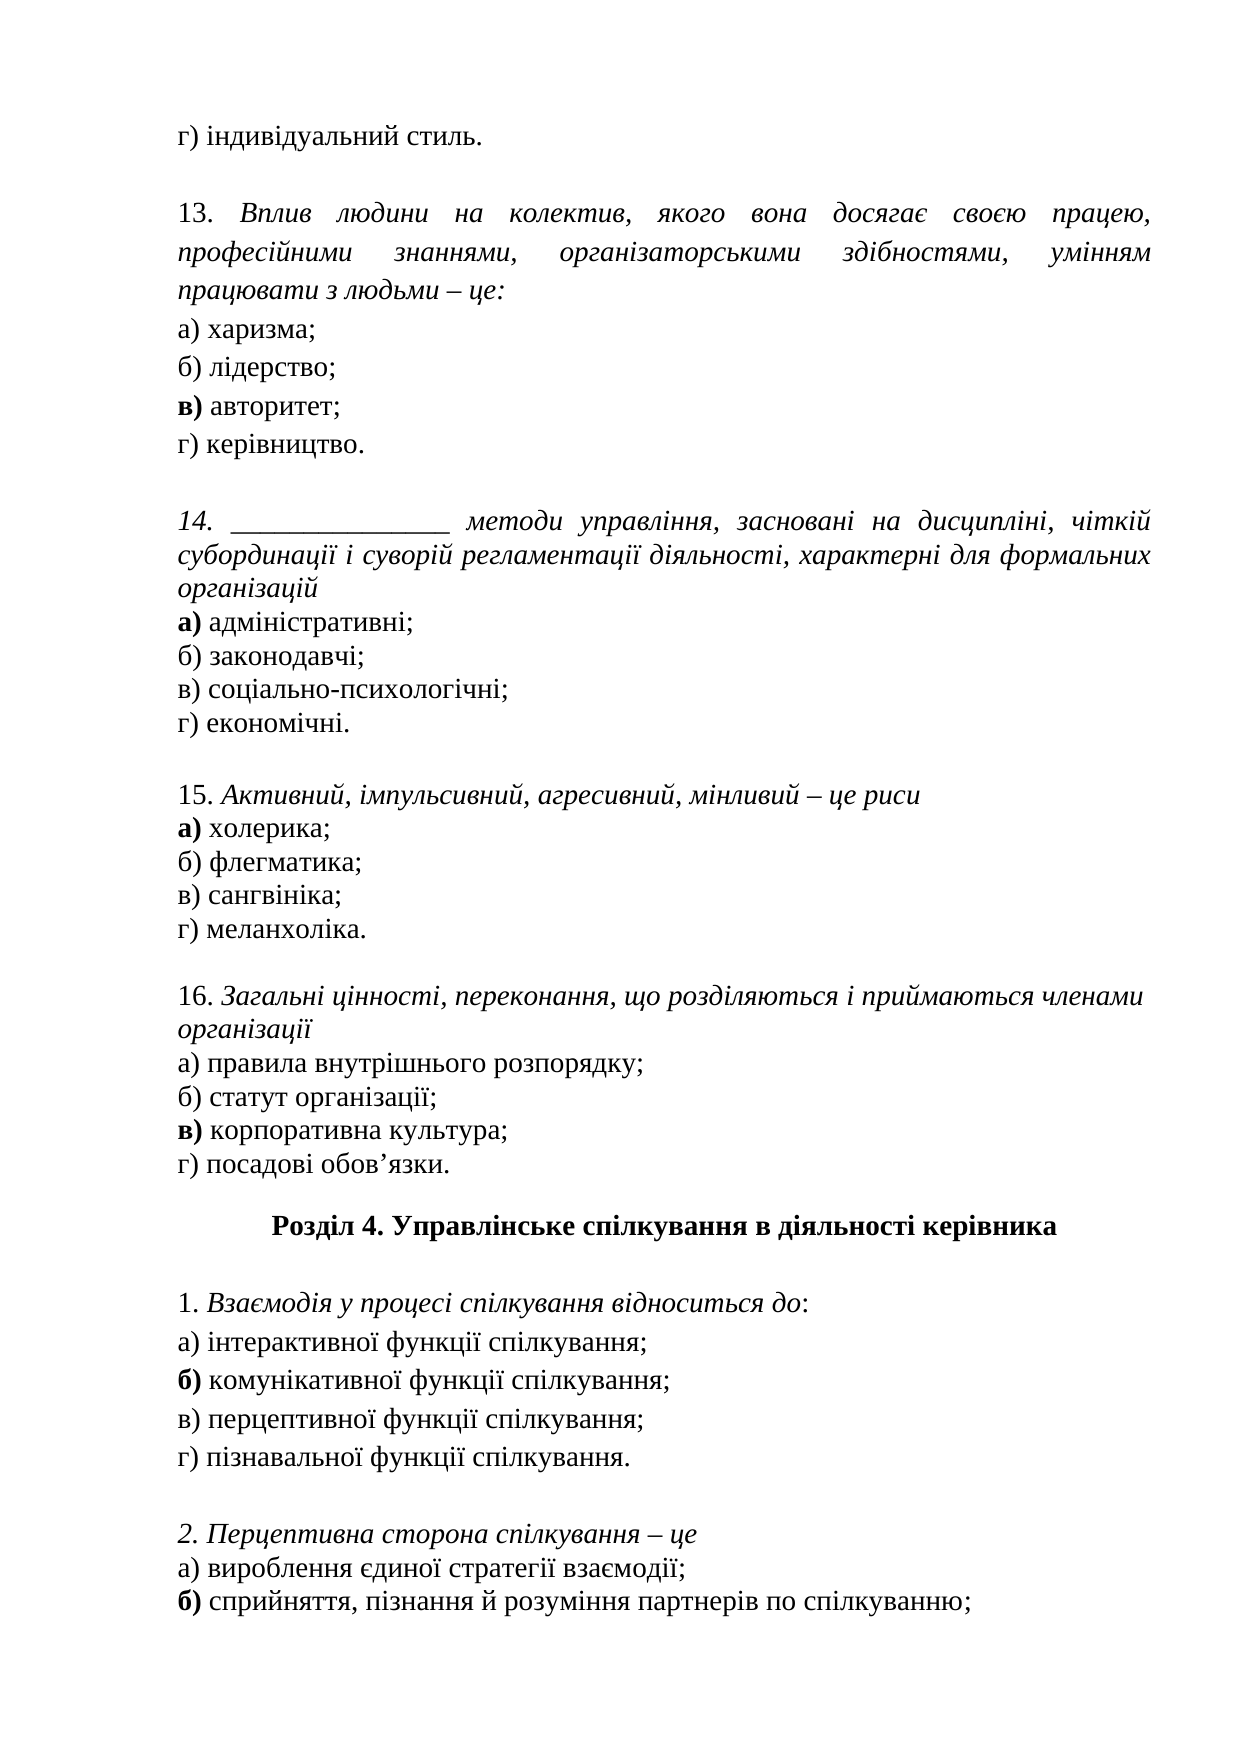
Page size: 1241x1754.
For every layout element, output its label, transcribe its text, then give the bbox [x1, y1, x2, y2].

text в) авторитет; [177, 388, 1152, 421]
text б) законодавчі; [177, 638, 1152, 671]
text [177, 1550, 1152, 1583]
text а) холерика; [177, 810, 1152, 844]
text 2. Перцептивна сторона спілкування – це [177, 1516, 1152, 1550]
text а) адміністративні; [177, 604, 1152, 638]
text 16. Загальні цінності, переконання, що розділяються і приймаються членами організації [177, 978, 1152, 1045]
text г) індивідуальний стиль. [177, 118, 1152, 152]
text б) флегматика; [177, 844, 1152, 877]
text а) правила внутрішнього розпорядку; [177, 1045, 1152, 1079]
text б) статут організації; [177, 1079, 1152, 1112]
text 13. Вплив людини на колектив, якого вона досягає своєю працею, професійними знаннями, організаторськими здібностями, умінням працювати з людьми – це: [177, 195, 1152, 306]
text г) пізнавальної функції спілкування. [177, 1439, 1152, 1473]
text б) лідерство; [177, 349, 1152, 383]
text 15. Активний, імпульсивний, агресивний, мінливий – це риси [177, 777, 1152, 810]
text а) інтерактивної функції спілкування; [177, 1324, 1152, 1357]
text г) економічні. [177, 705, 1152, 738]
text г) керівництво. [177, 426, 1152, 460]
text б) комунікативної функції спілкування; [177, 1362, 1152, 1396]
text б) сприйняття, пізнання й розуміння партнерів по спілкуванню; [177, 1583, 1152, 1617]
text 14. _______________ методи управління, засновані на дисципліні, чіткій субординації і суворій регламентації діяльності, характерні для формальних організацій [177, 503, 1152, 604]
text а) харизма; [177, 311, 1152, 344]
text г) меланхоліка. [177, 911, 1152, 944]
text в) соціально-психологічні; [177, 671, 1152, 705]
text в) перцептивної функції спілкування; [177, 1401, 1152, 1434]
text г) посадові обов’язки. [177, 1146, 1152, 1179]
text в) сангвініка; [177, 877, 1152, 911]
text в) корпоративна культура; [177, 1112, 1152, 1146]
text Розділ 4. Управлінське спілкування в діяльності керівника [177, 1208, 1152, 1242]
text 1. Взаємодія у процесі спілкування відноситься до: [177, 1285, 1152, 1319]
